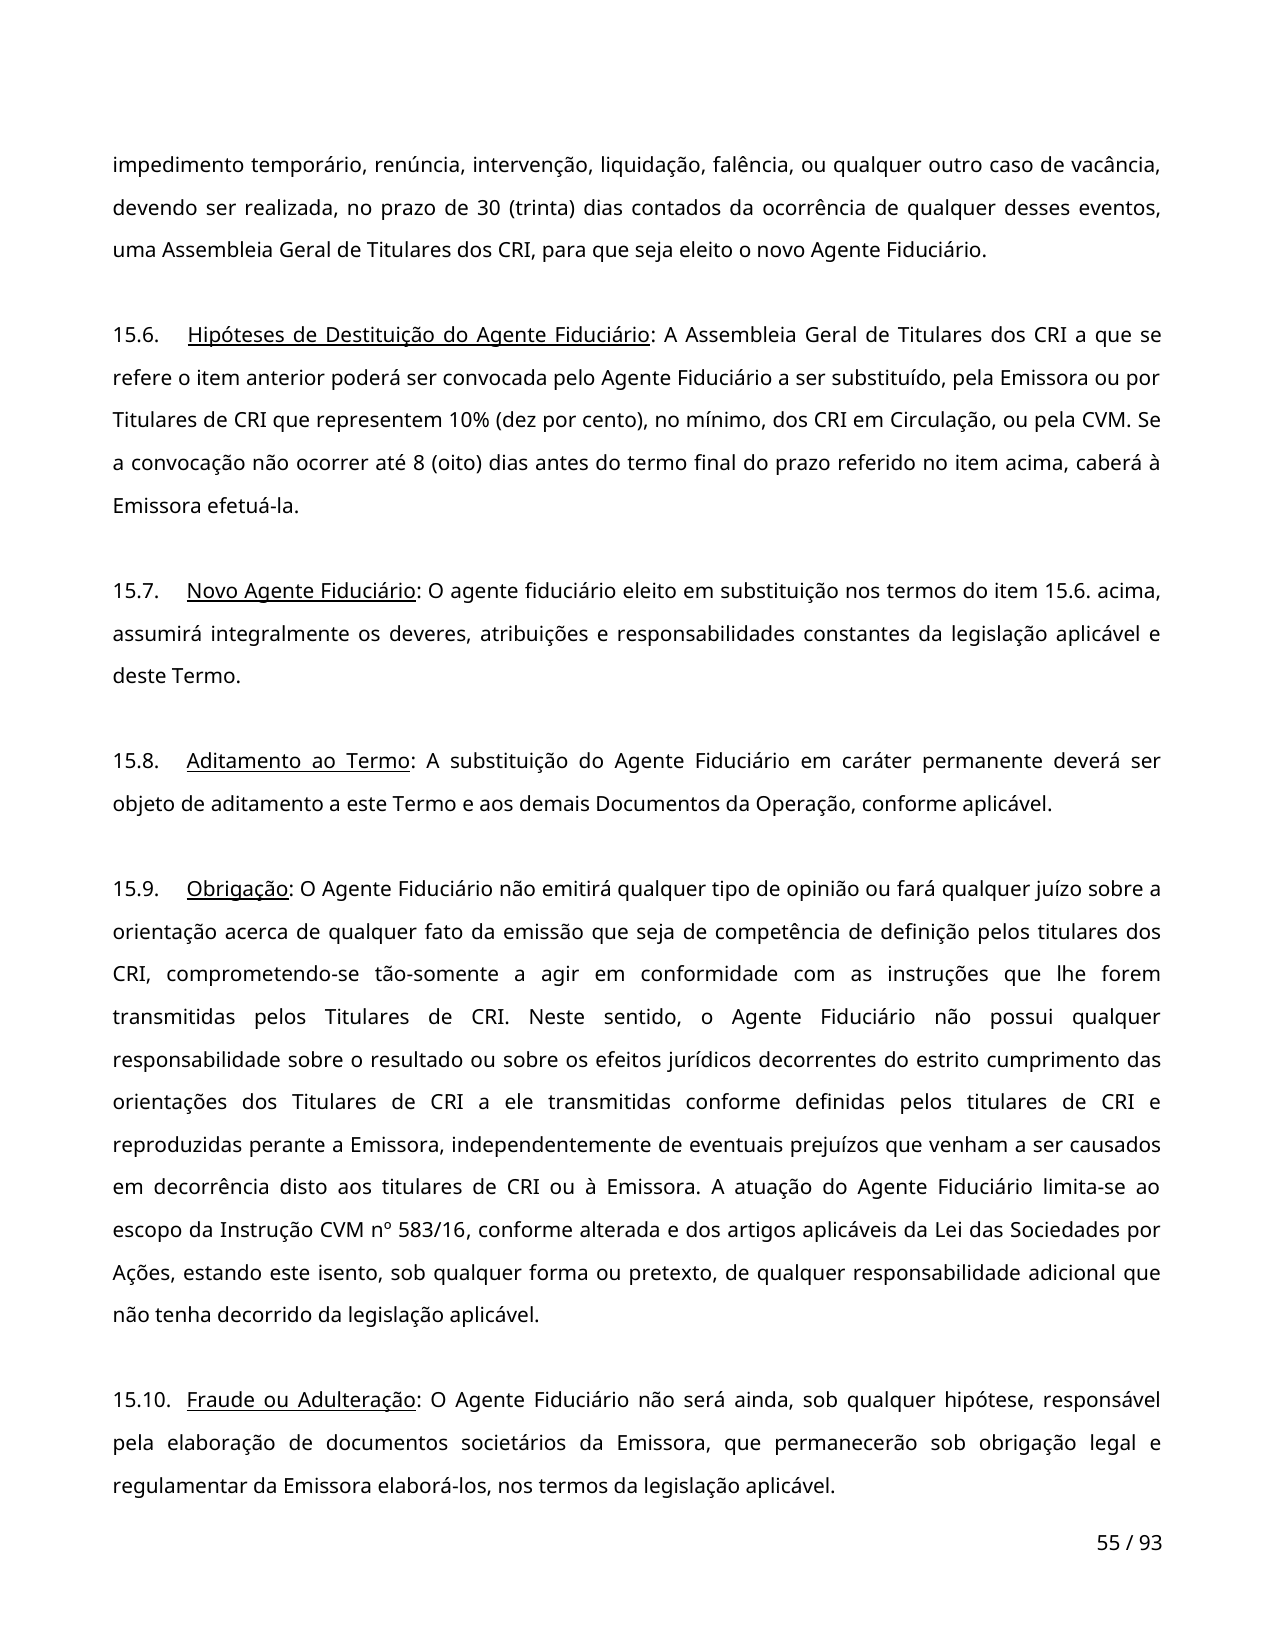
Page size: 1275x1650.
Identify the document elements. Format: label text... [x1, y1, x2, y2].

text 15.8. Aditamento ao Termo: A substituição do Agente Fiduciário em caráter permanente deverá ser objeto de aditamento a este Termo e aos demais Documentos da Operação, conforme aplicável. [112, 746, 1162, 817]
text 15.9. Obrigação: O Agente Fiduciário não emitirá qualquer tipo de opinião ou fará qualquer juízo sobre a orientação acerca de qualquer fato da emissão que seja de competência de definição pelos titulares dos CRI, comprometendo-se tão-somente a agir em conformidade com as instruções que lhe forem transmitidas pelos Titulares de CRI. Neste sentido, o Agente Fiduciário não possui qualquer responsabilidade sobre o resultado ou sobre os efeitos jurídicos decorrentes do estrito cumprimento das orientações dos Titulares de CRI a ele transmitidas conforme definidas pelos titulares de CRI e reproduzidas perante a Emissora, independentemente de eventuais prejuízos que venham a ser causados em decorrência disto aos titulares de CRI ou à Emissora. A atuação do Agente Fiduciário limita-se ao escopo da Instrução CVM nº 583/16, conforme alterada e dos artigos aplicáveis da Lei das Sociedades por Ações, estando este isento, sob qualquer forma ou pretexto, de qualquer responsabilidade adicional que não tenha decorrido da legislação aplicável. [112, 874, 1162, 1329]
text 15.6. Hipóteses de Destituição do Agente Fiduciário: A Assembleia Geral de Titulares dos CRI a que se refere o item anterior poderá ser convocada pelo Agente Fiduciário a ser substituído, pela Emissora ou por Titulares de CRI que representem 10% (dez por cento), no mínimo, dos CRI em Circulação, ou pela CVM. Se a convocação não ocorrer até 8 (oito) dias antes do termo final do prazo referido no item acima, caberá à Emissora efetuá-la. [112, 320, 1162, 519]
text 15.7. Novo Agente Fiduciário: O agente fiduciário eleito em substituição nos termos do item 15.6. acima, assumirá integralmente os deveres, atribuições e responsabilidades constantes da legislação aplicável e deste Termo. [112, 576, 1162, 690]
text 15.10. Fraude ou Adulteração: O Agente Fiduciário não será ainda, sob qualquer hipótese, responsável pela elaboração de documentos societários da Emissora, que permanecerão sob obrigação legal e regulamentar da Emissora elaborá-los, nos termos da legislação aplicável. [112, 1386, 1162, 1499]
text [112, 150, 1162, 264]
